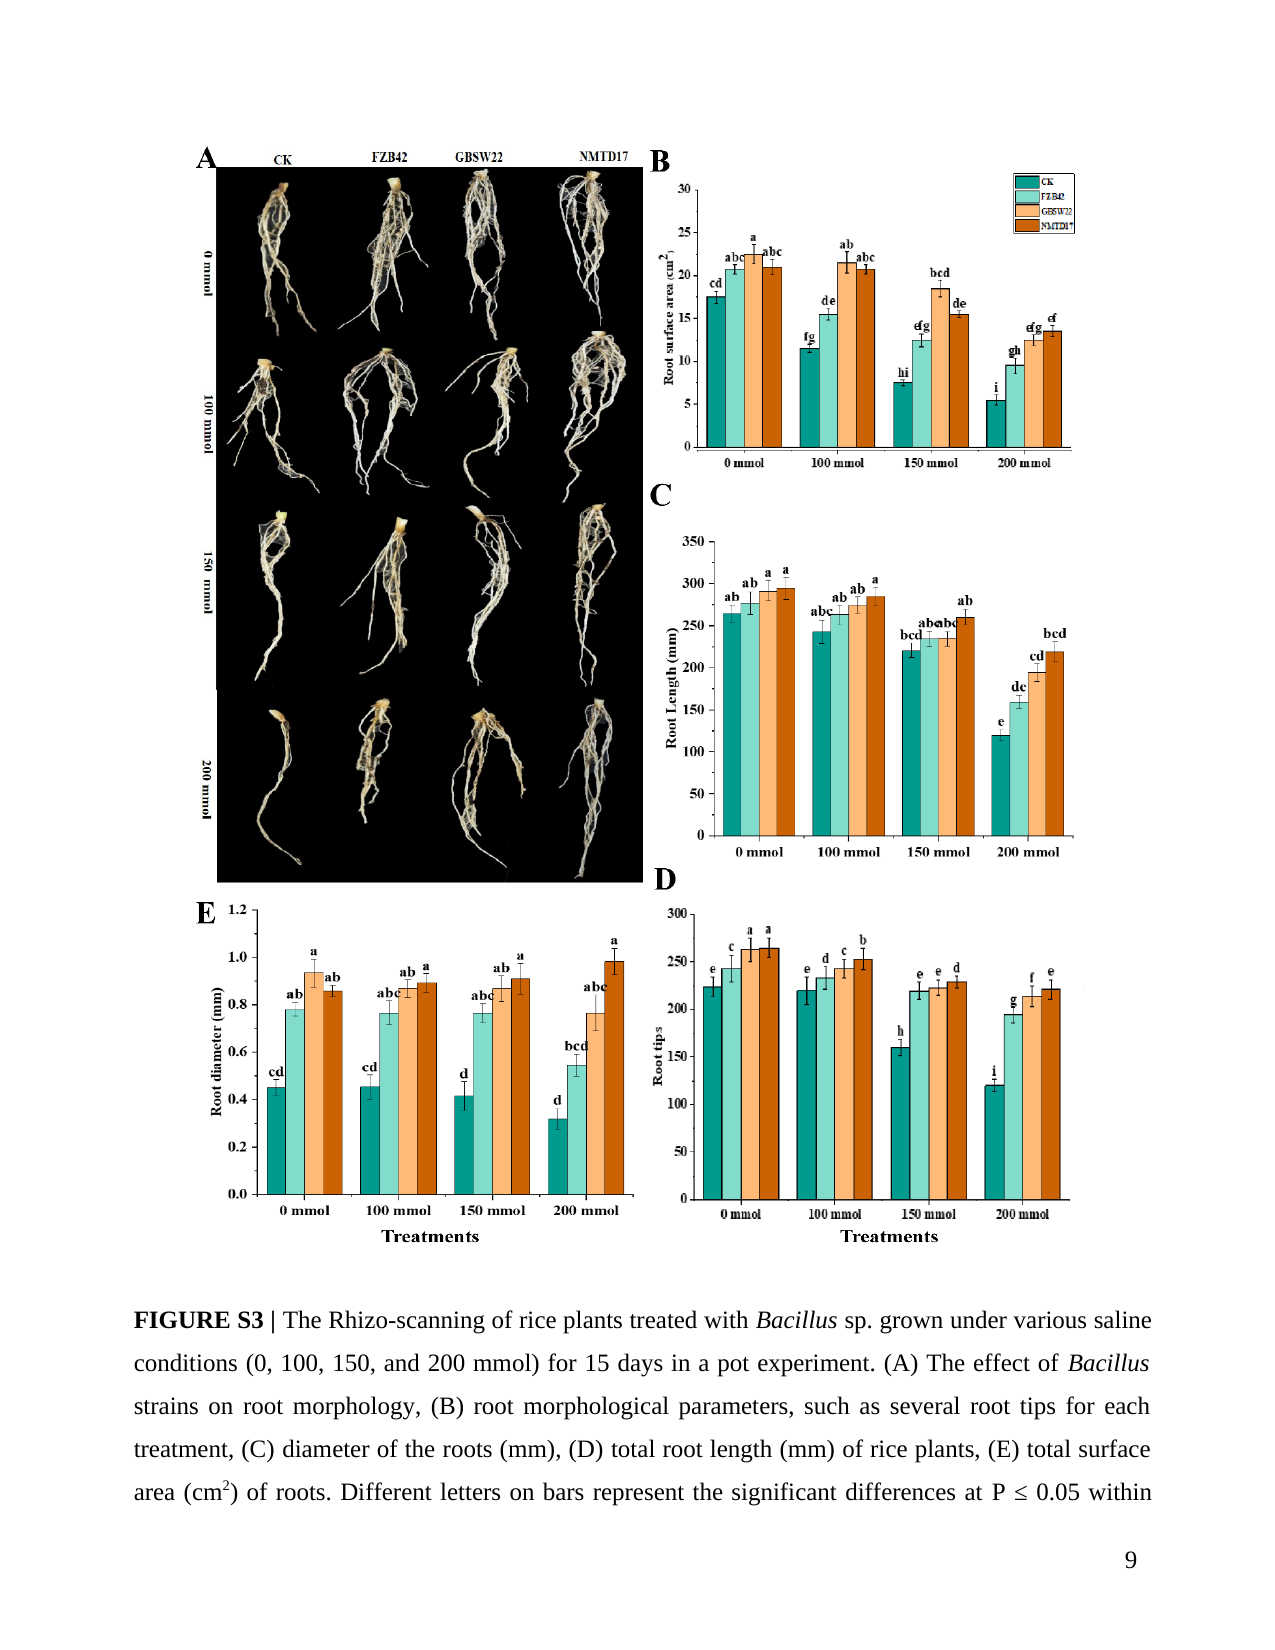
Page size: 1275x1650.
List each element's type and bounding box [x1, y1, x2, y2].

text [133, 1305, 1152, 1506]
picture [192, 141, 1093, 1248]
